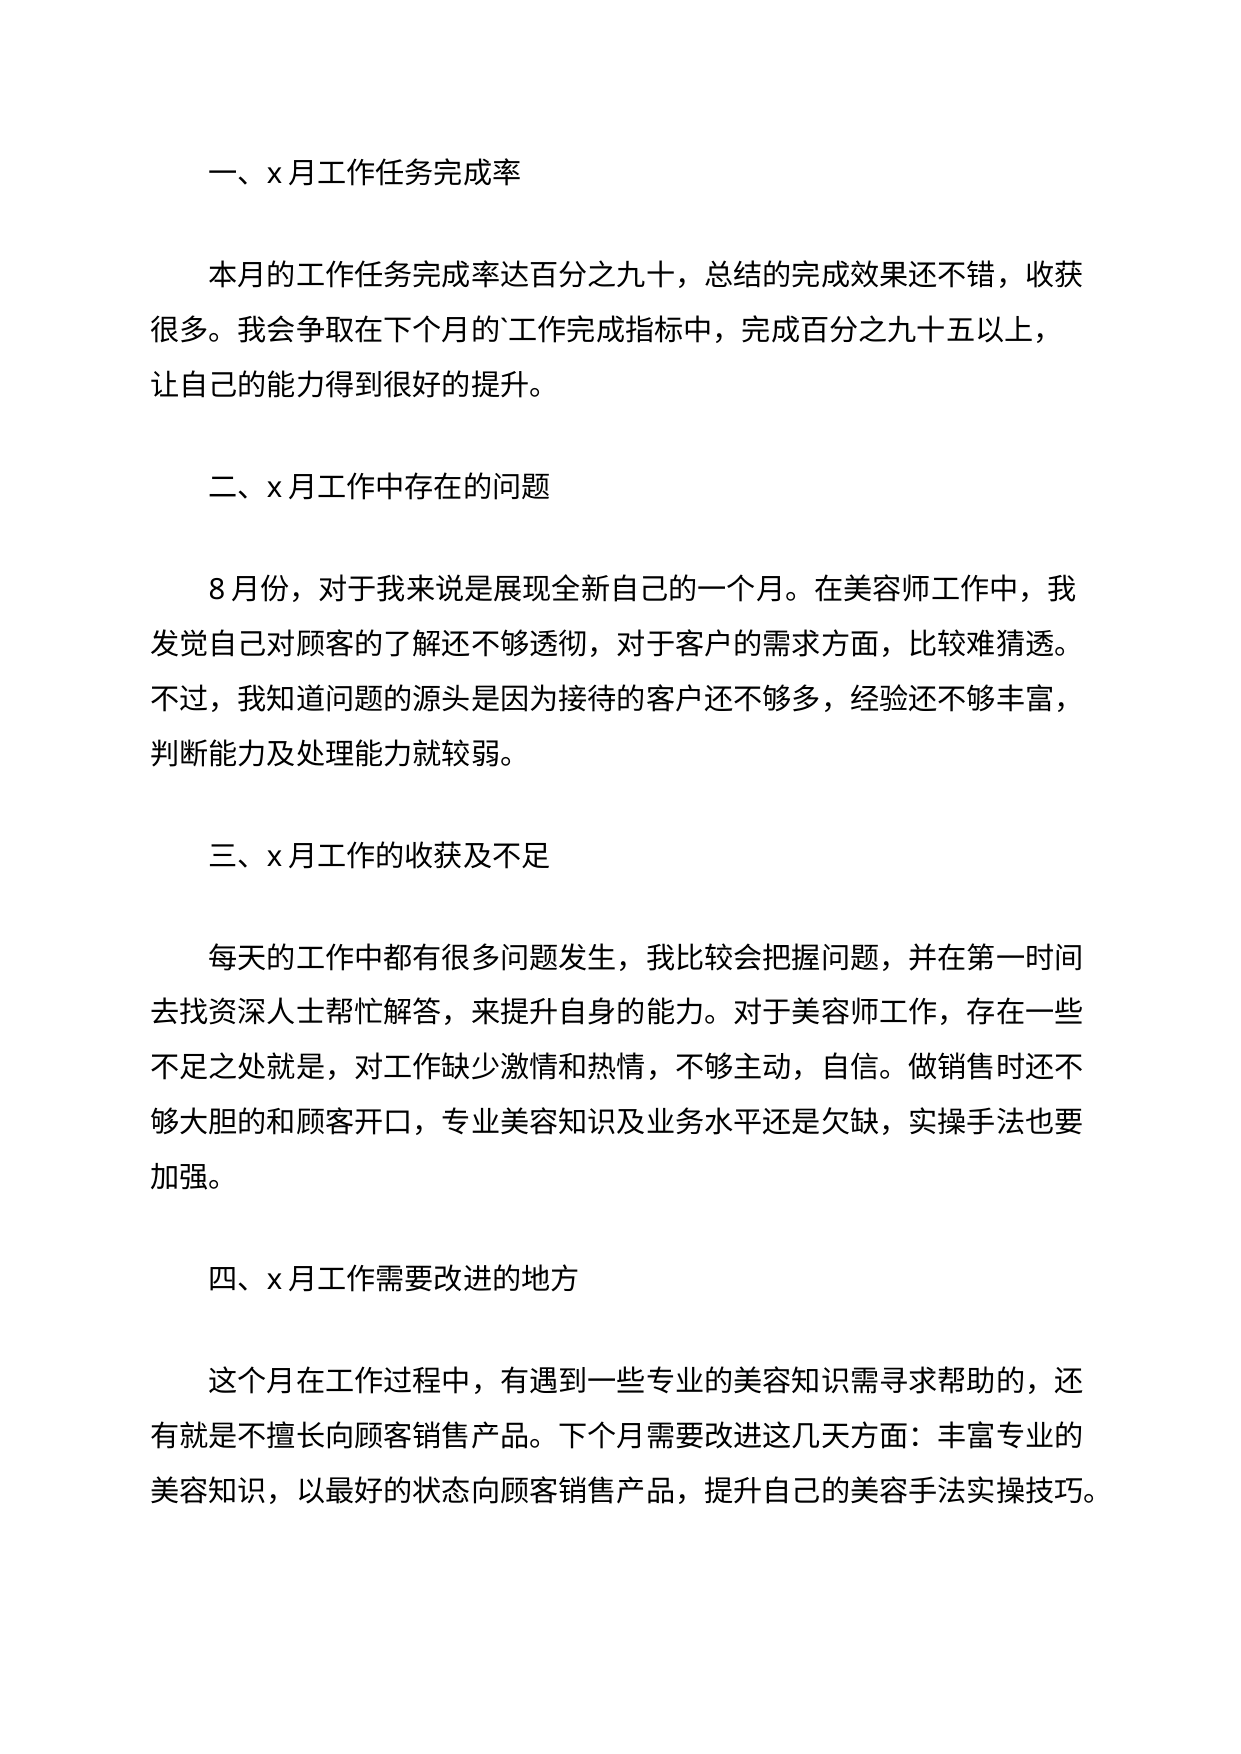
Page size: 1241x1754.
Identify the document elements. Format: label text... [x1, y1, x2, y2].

text 三、x月工作的收获及不足 [150, 832, 1090, 874]
text 一、x月工作任务完成率 [150, 150, 1090, 192]
text 这个月在工作过程中，有遇到一些专业的美容知识需寻求帮助的，还有就是不擅长向顾客销售产品。下个月需要改进这几天方面：丰富专业的美容知识，以最好的状态向顾客销售产品，提升自己的美容手法实操技巧。 [150, 1357, 1090, 1509]
text 本月的工作任务完成率达百分之九十，总结的完成效果还不错，收获很多。我会争取在下个月的`工作完成指标中，完成百分之九十五以上，让自己的能力得到很好的提升。 [150, 252, 1090, 404]
text 每天的工作中都有很多问题发生，我比较会把握问题，并在第一时间去找资深人士帮忙解答，来提升自身的能力。对于美容师工作，存在一些不足之处就是，对工作缺少激情和热情，不够主动，自信。做销售时还不够大胆的和顾客开口，专业美容知识及业务水平还是欠缺，实操手法也要加强。 [150, 934, 1090, 1196]
text 8月份，对于我来说是展现全新自己的一个月。在美容师工作中，我发觉自己对顾客的了解还不够透彻，对于客户的需求方面，比较难猜透。不过，我知道问题的源头是因为接待的客户还不够多，经验还不够丰富，判断能力及处理能力就较弱。 [150, 566, 1090, 773]
text 二、x月工作中存在的问题 [150, 464, 1090, 506]
text 四、x月工作需要改进的地方 [150, 1256, 1090, 1298]
